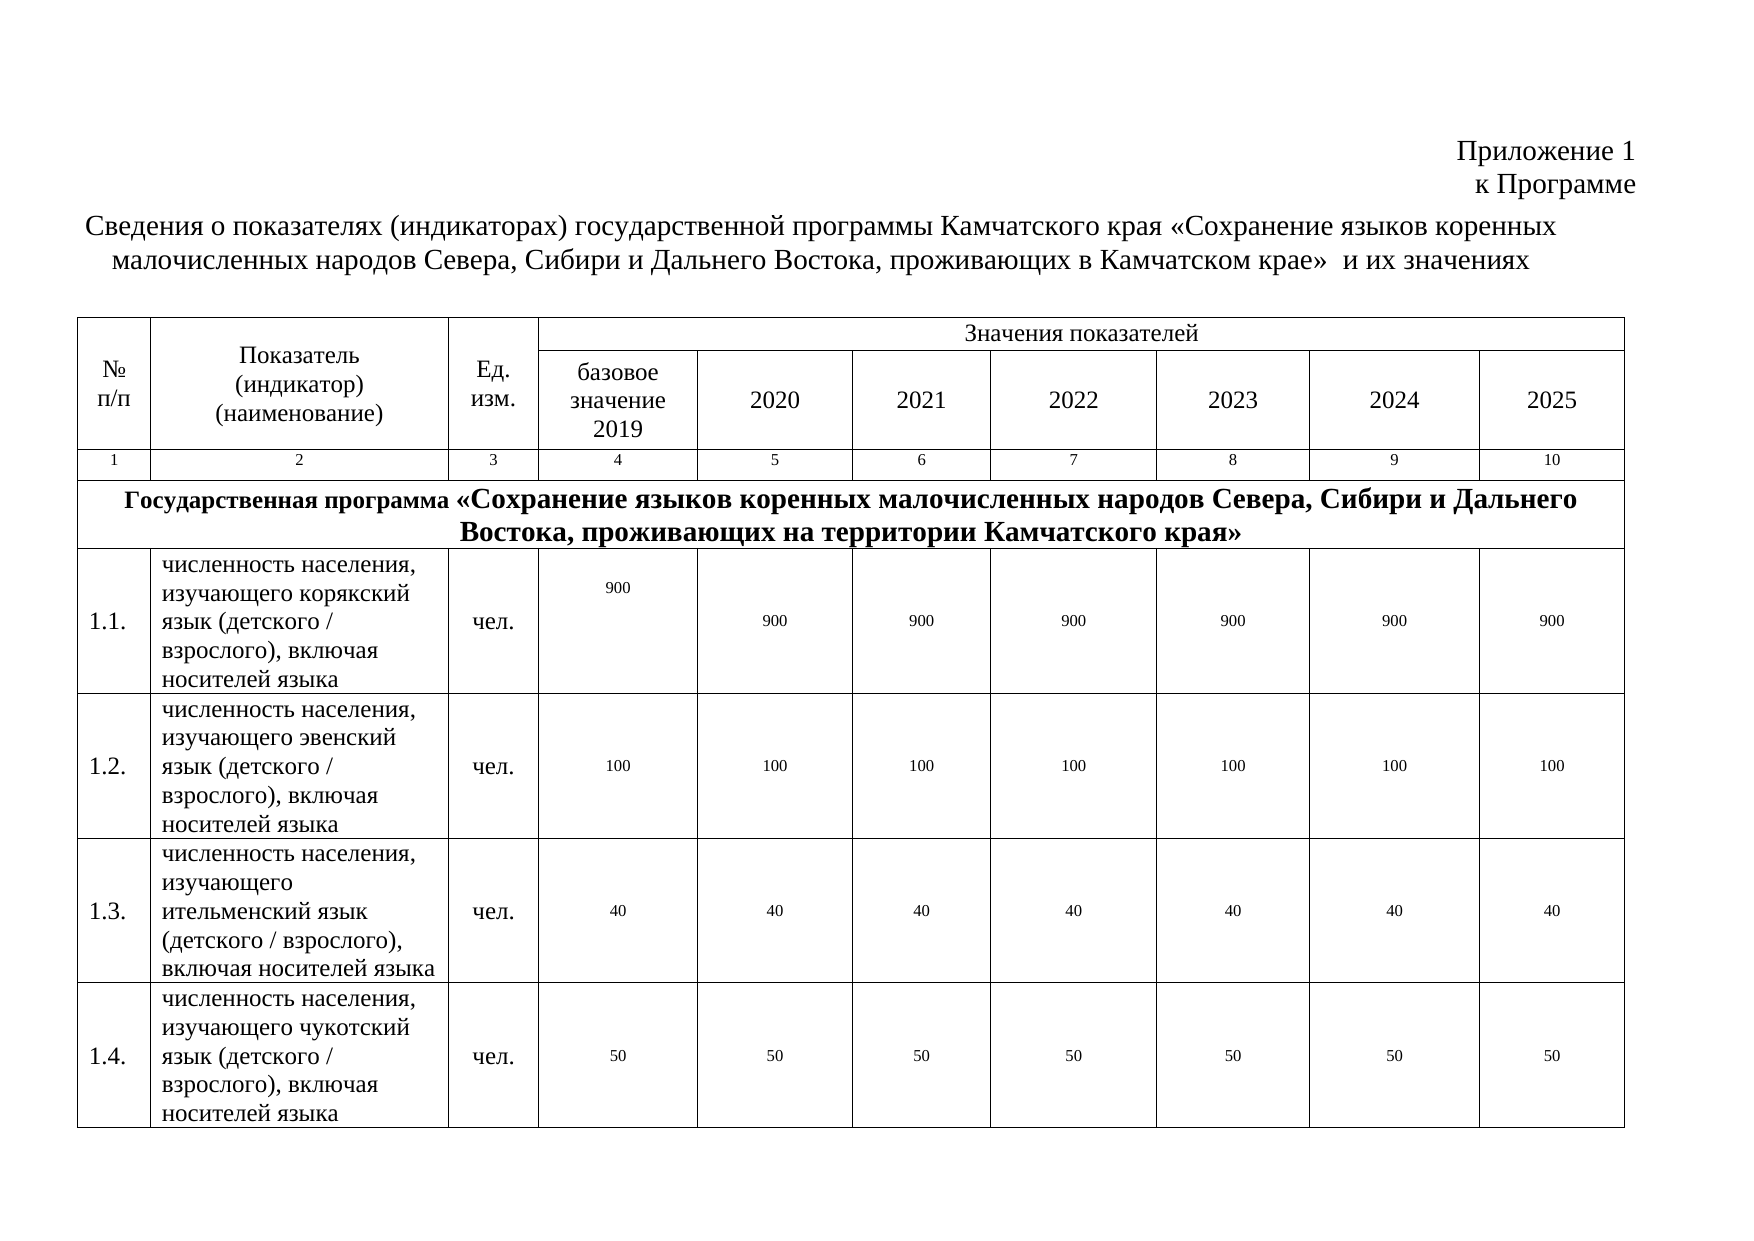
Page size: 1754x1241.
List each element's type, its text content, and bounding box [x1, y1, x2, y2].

table_cell Показатель (индикатор) (наименование) [151, 318, 448, 448]
table_cell 2024 [1310, 351, 1479, 448]
table_cell 50 [1310, 983, 1479, 1127]
table_cell 2020 [698, 351, 852, 448]
table_cell 900 [991, 549, 1156, 693]
table_cell численность населения, изучающего корякский язык (детского / взрослого), включая носителей языка [151, 549, 448, 693]
table_cell чел. [449, 694, 538, 837]
table_cell 900 [1310, 549, 1479, 693]
table_cell численность населения, изучающего ительменский язык (детского / взрослого), включая носителей языка [151, 839, 448, 982]
table_cell 40 [853, 839, 990, 982]
table_cell 50 [1157, 983, 1309, 1127]
table_cell 40 [991, 839, 1156, 982]
table_cell 40 [1310, 839, 1479, 982]
table_cell 900 [539, 549, 697, 693]
table_cell 2021 [853, 351, 990, 448]
table_cell базовое значение 2019 [539, 351, 697, 448]
table_cell 1.4. [78, 983, 150, 1127]
table_cell 1.1. [78, 549, 150, 693]
table_cell 9 [1310, 450, 1479, 480]
table_cell 40 [539, 839, 697, 982]
table_cell 6 [853, 450, 990, 480]
table_cell 2023 [1157, 351, 1309, 448]
table_cell 100 [698, 694, 852, 837]
table_cell 1 [78, 450, 150, 480]
table_cell № п/п [78, 318, 150, 448]
table_cell чел. [449, 549, 538, 693]
table_cell 50 [539, 983, 697, 1127]
table_cell 50 [853, 983, 990, 1127]
table_cell 10 [1480, 450, 1624, 480]
text Приложение 1 [89, 133, 1636, 166]
table_cell 1.3. [78, 839, 150, 982]
table_cell численность населения, изучающего чукотский язык (детского / взрослого), включая носителей языка [151, 983, 448, 1127]
table_cell 100 [1157, 694, 1309, 837]
table_cell 100 [1310, 694, 1479, 837]
table_cell 3 [449, 450, 538, 480]
table_cell чел. [449, 839, 538, 982]
table_cell 5 [698, 450, 852, 480]
table_cell 900 [1157, 549, 1309, 693]
table_cell 2025 [1480, 351, 1624, 448]
table_cell Ед. изм. [449, 318, 538, 448]
table_cell 2022 [991, 351, 1156, 448]
table_cell 50 [1480, 983, 1624, 1127]
table_cell 40 [1480, 839, 1624, 982]
table_cell 1.2. [78, 694, 150, 837]
table_cell 40 [698, 839, 852, 982]
table_cell 7 [991, 450, 1156, 480]
table_cell 900 [853, 549, 990, 693]
table_cell Значения показателей [539, 318, 1624, 350]
table_header Сведения о показателях (индикаторах) государственной программы Камчатского края «Сохранение языков коренных малочисленных народов Севера, Сибири и Дальнего Востока, проживающих в Камчатском крае» и их значениях [78, 200, 1624, 317]
table_cell 4 [539, 450, 697, 480]
table_cell 100 [539, 694, 697, 837]
table_cell 50 [991, 983, 1156, 1127]
table_cell 100 [991, 694, 1156, 837]
table_cell численность населения, изучающего эвенский язык (детского / взрослого), включая носителей языка [151, 694, 448, 837]
text к Программе [89, 166, 1636, 200]
table_cell 2 [151, 450, 448, 480]
table_cell 8 [1157, 450, 1309, 480]
table_cell Государственная программа «Сохранение языков коренных малочисленных народов Севера, Сибири и Дальнего Востока, проживающих на территории Камчатского края» [78, 481, 1624, 548]
table_cell 900 [1480, 549, 1624, 693]
table_cell чел. [449, 983, 538, 1127]
table_cell 100 [1480, 694, 1624, 837]
table_cell 40 [1157, 839, 1309, 982]
table_cell 100 [853, 694, 990, 837]
table_cell 900 [698, 549, 852, 693]
table_cell 50 [698, 983, 852, 1127]
